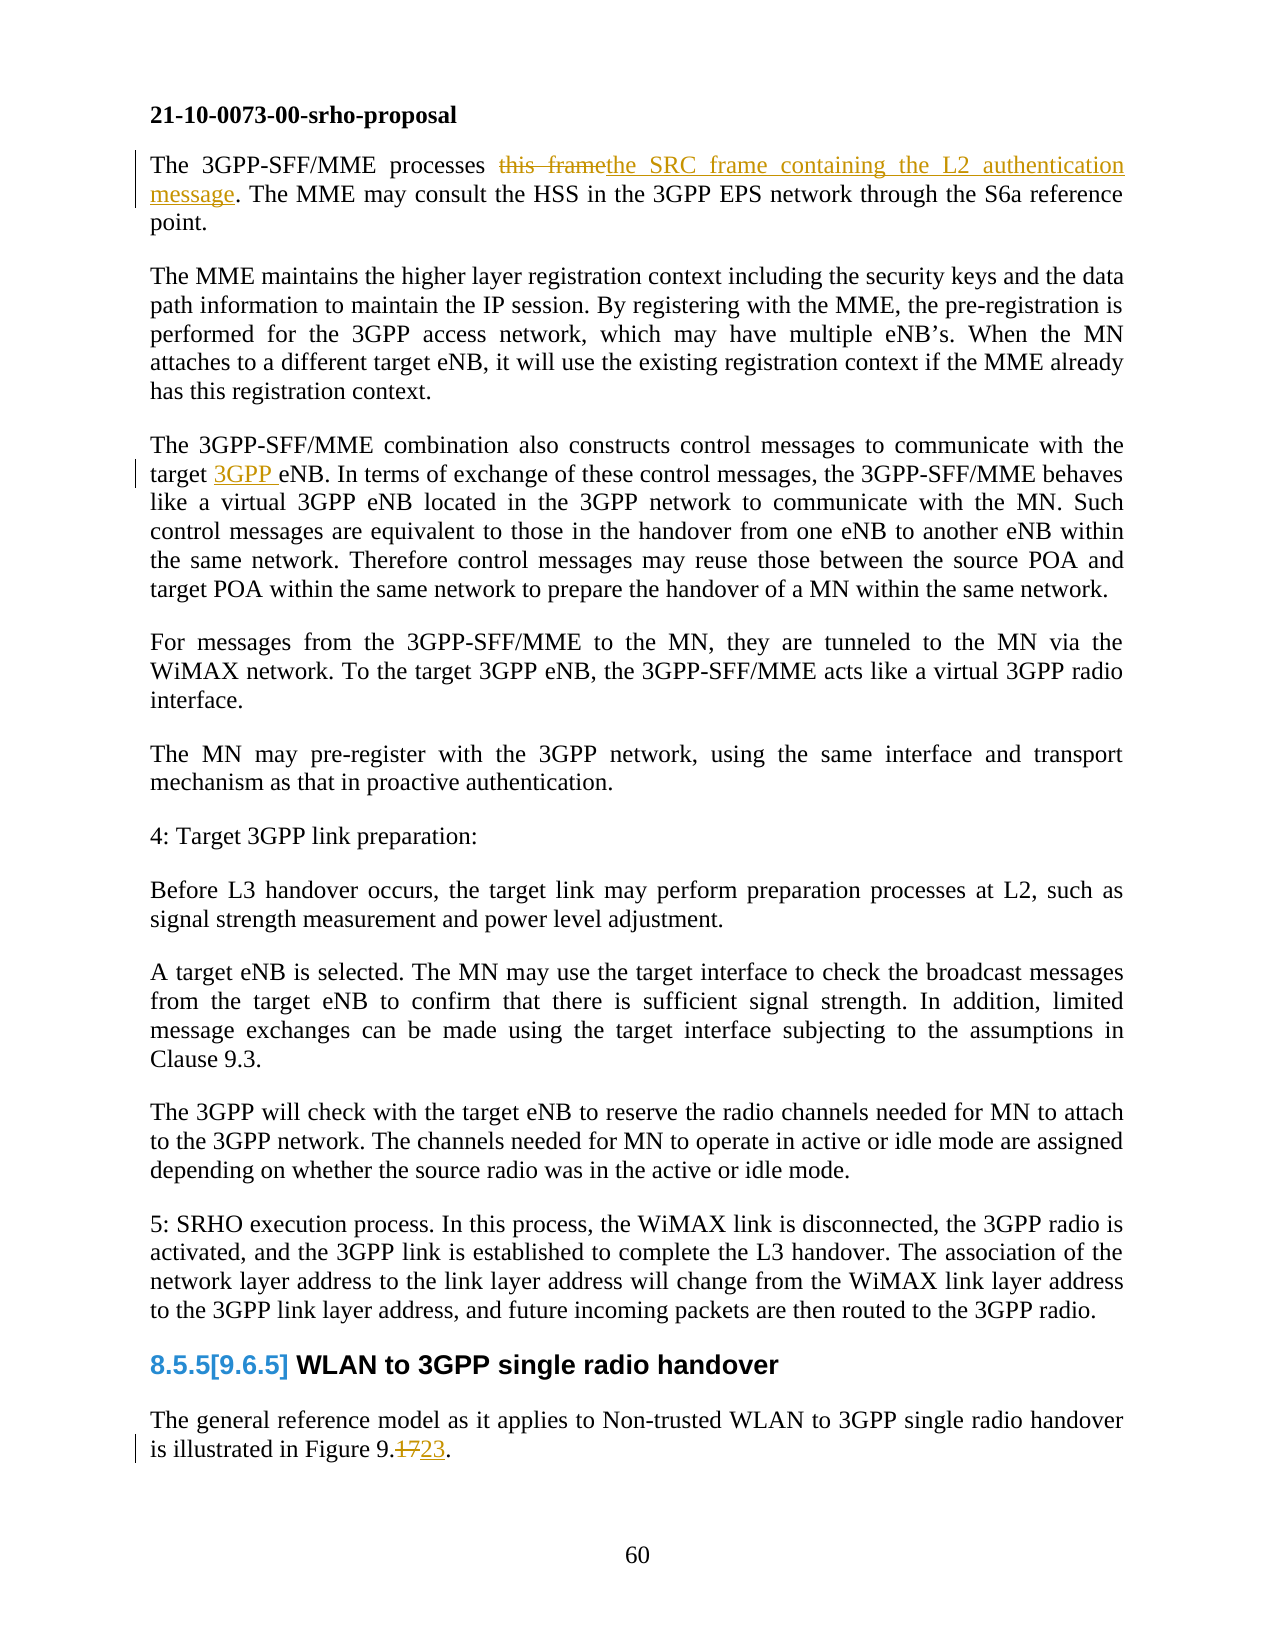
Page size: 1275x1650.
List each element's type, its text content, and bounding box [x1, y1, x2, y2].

text The 3GPP-SFF/MME combination also constructs control messages to communicate with the target eNB. In terms of exchange of these control messages, the 3GPP-SFF/MME behaves like a virtual 3GPP eNB located in the 3GPP network to communicate with the MN. Such control messages are equivalent to those in the handover from one eNB to another eNB within the same network. Therefore control messages may reuse those between the source POA and target POA within the same network to prepare the handover of a MN within the same network. [150, 430, 1125, 602]
text For messages from the 3GPP-SFF/MME to the MN, they are tunneled to the MN via the WiMAX network. To the target 3GPP eNB, the 3GPP-SFF/MME acts like a virtual 3GPP radio interface. [150, 627, 1125, 714]
text The MME maintains the higher layer registration context including the security keys and the data path information to maintain the IP session. By registering with the MME, the pre-registration is performed for the 3GPP access network, which may have multiple eNB’s. When the MN attaches to a different target eNB, it will use the existing registration context if the MME already has this registration context. [150, 261, 1125, 405]
text Before L3 handover occurs, the target link may perform preparation processes at L2, such as signal strength measurement and power level adjustment. [150, 875, 1125, 932]
text The 3GPP will check with the target eNB to reserve the radio channels needed for MN to attach to the 3GPP network. The channels needed for MN to operate in active or idle mode are assigned depending on whether the source radio was in the active or idle mode. [150, 1097, 1125, 1184]
text The 3GPP-SFF/MME processes . The MME may consult the HSS in the 3GPP EPS network through the S6a reference point. [150, 150, 1125, 236]
subtitle WLAN to 3GPP single radio handover [150, 1349, 1125, 1380]
text The MN may pre-register with the 3GPP network, using the same interface and transport mechanism as that in proactive authentication. [150, 739, 1125, 796]
text 4: Target 3GPP link preparation: [150, 821, 1125, 850]
text A target eNB is selected. The MN may use the target interface to check the broadcast messages from the target eNB to confirm that there is sufficient signal strength. In addition, limited message exchanges can be made using the target interface subjecting to the assumptions in Clause 9.3. [150, 957, 1125, 1072]
text 5: SRHO execution process. In this process, the WiMAX link is disconnected, the 3GPP radio is activated, and the 3GPP link is established to complete the L3 handover. The association of the network layer address to the link layer address will change from the WiMAX link layer address to the 3GPP link layer address, and future incoming packets are then routed to the 3GPP radio. [150, 1209, 1125, 1324]
text The general reference model as it applies to Non-trusted WLAN to 3GPP single radio handover is illustrated in Figure 9.. [150, 1405, 1125, 1462]
